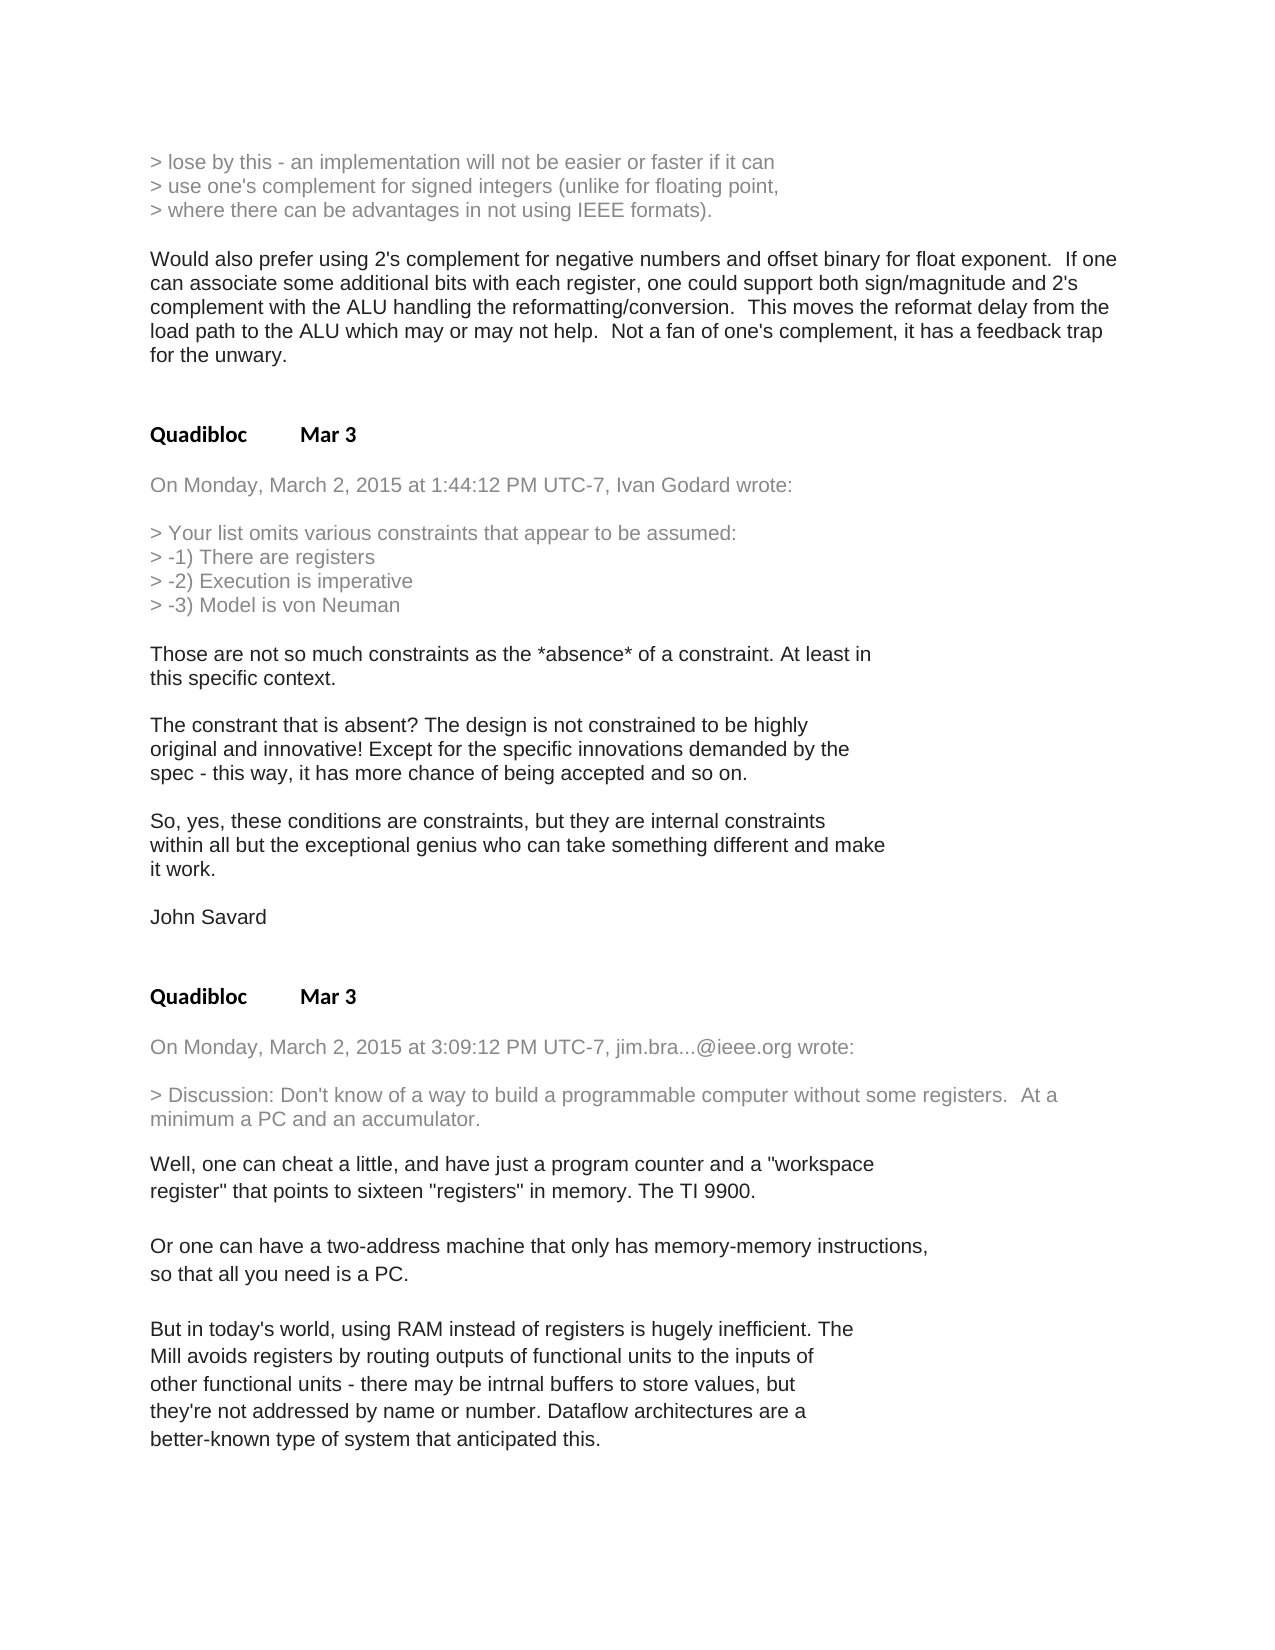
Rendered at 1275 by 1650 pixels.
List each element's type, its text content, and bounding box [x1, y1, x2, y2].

text Quadibloc Mar 3 [150, 420, 1125, 448]
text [150, 150, 1125, 222]
text Quadibloc Mar 3 [150, 982, 1125, 1010]
text On Monday, March 2, 2015 at 3:09:12 PM UTC-7, jim.bra...@ieee.org wrote: > Discussion: Don't know of a way to build a programmable computer without some registers. At a minimum a PC and an accumulator. [150, 1035, 1125, 1131]
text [150, 1152, 1125, 1478]
text On Monday, March 2, 2015 at 1:44:12 PM UTC-7, Ivan Godard wrote: > Your list omits various constraints that appear to be assumed: > -1) There are registers > -2) Execution is imperative > -3) Model is von Neuman [150, 473, 1125, 616]
text Would also prefer using 2's complement for negative numbers and offset binary for float exponent. If one can associate some additional bits with each register, one could support both sign/magnitude and 2's complement with the ALU handling the reformatting/conversion. This moves the reformat delay from the load path to the ALU which may or may not help. Not a fan of one's complement, it has a feedback trap for the unwary. [150, 247, 1125, 367]
text Those are not so much constraints as the *absence* of a constraint. At least in this specific context. The constrant that is absent? The design is not constrained to be highly original and innovative! Except for the specific innovations demanded by the spec - this way, it has more chance of being accepted and so on. So, yes, these conditions are constraints, but they are internal constraints within all but the exceptional genius who can take something different and make it work. John Savard [150, 641, 1125, 929]
